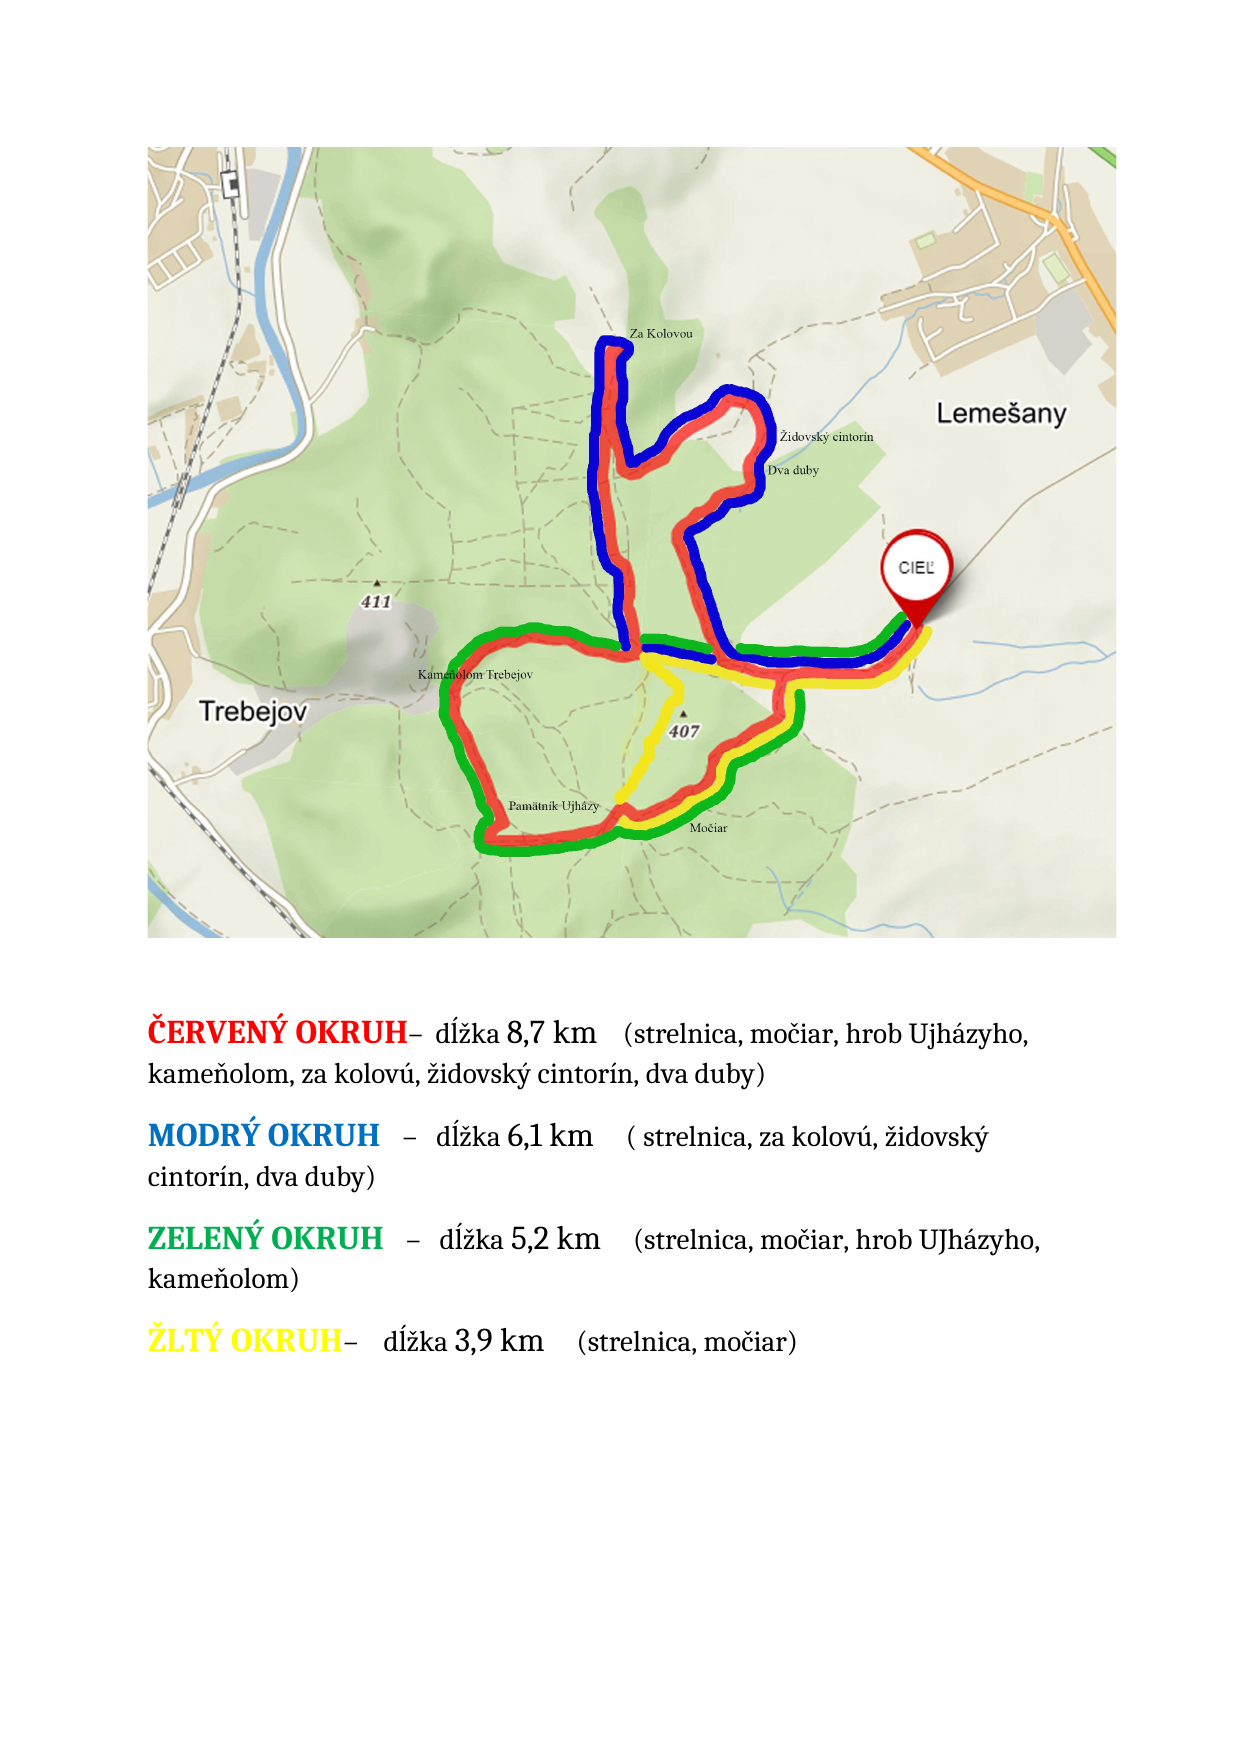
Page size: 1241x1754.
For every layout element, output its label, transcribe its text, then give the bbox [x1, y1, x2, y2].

text ZELENÝ OKRUH – dĺžka 5,2 km (strelnica, močiar, hrob UJházyho, kameňolom) [148, 1219, 1093, 1296]
picture [147, 147, 1117, 938]
text MODRÝ OKRUH – dĺžka 6,1 km ( strelnica, za kolovú, židovský cintorín, dva duby) [148, 1116, 1093, 1193]
text ČERVENÝ OKRUH– dĺžka 8,7 km (strelnica, močiar, hrob Ujházyho, kameňolom, za kolovú, židovský cintorín, dva duby) [148, 1014, 1093, 1091]
text ŽLTÝ OKRUH– dĺžka 3,9 km (strelnica, močiar) [148, 1322, 1093, 1360]
